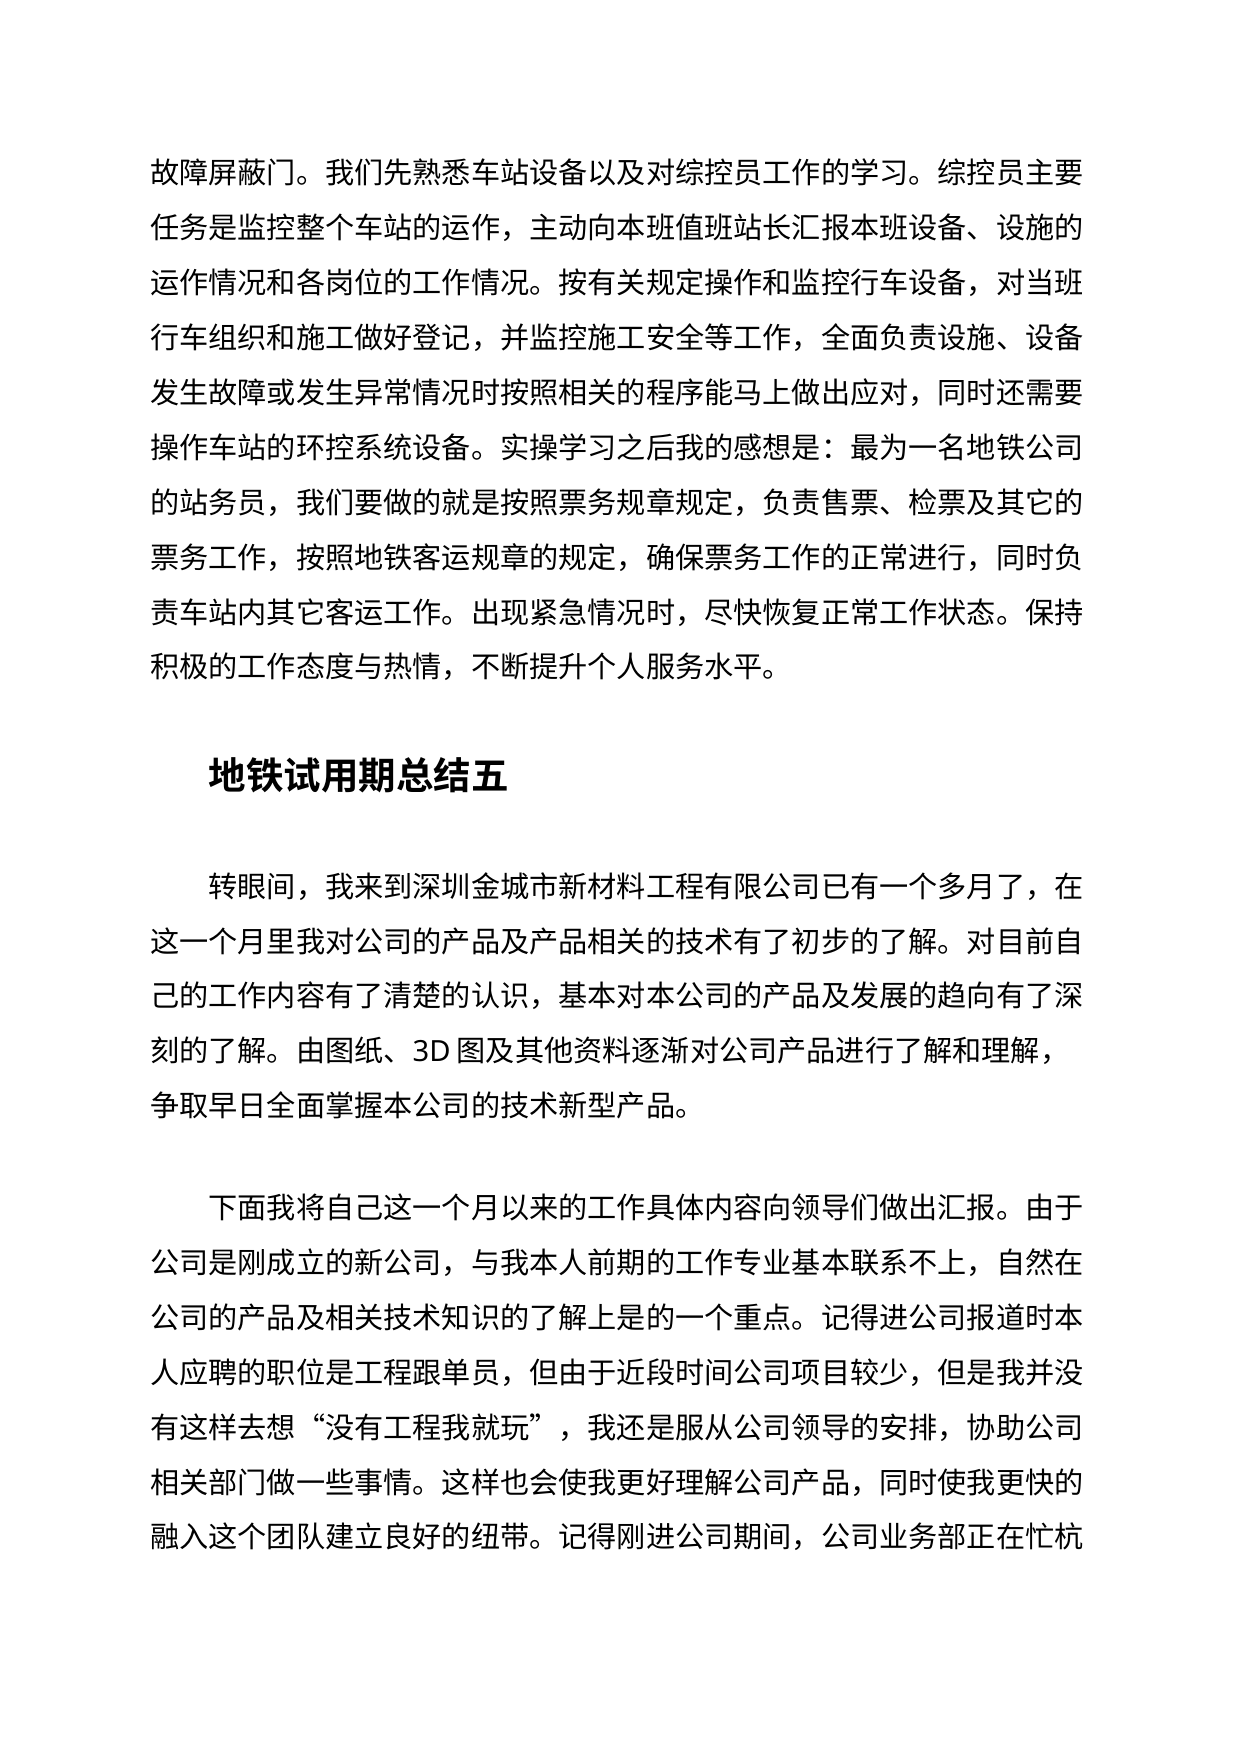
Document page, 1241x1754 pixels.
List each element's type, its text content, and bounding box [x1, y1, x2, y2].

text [150, 1185, 1090, 1556]
text 转眼间，我来到深圳金城市新材料工程有限公司已有一个多月了，在这一个月里我对公司的产品及产品相关的技术有了初步的了解。对目前自己的工作内容有了清楚的认识，基本对本公司的产品及发展的趋向有了深刻的了解。由图纸、3D图及其他资料逐渐对公司产品进行了解和理解，争取早日全面掌握本公司的技术新型产品。 [150, 863, 1090, 1125]
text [150, 150, 1090, 686]
text 地铁试用期总结五 [150, 746, 1090, 800]
